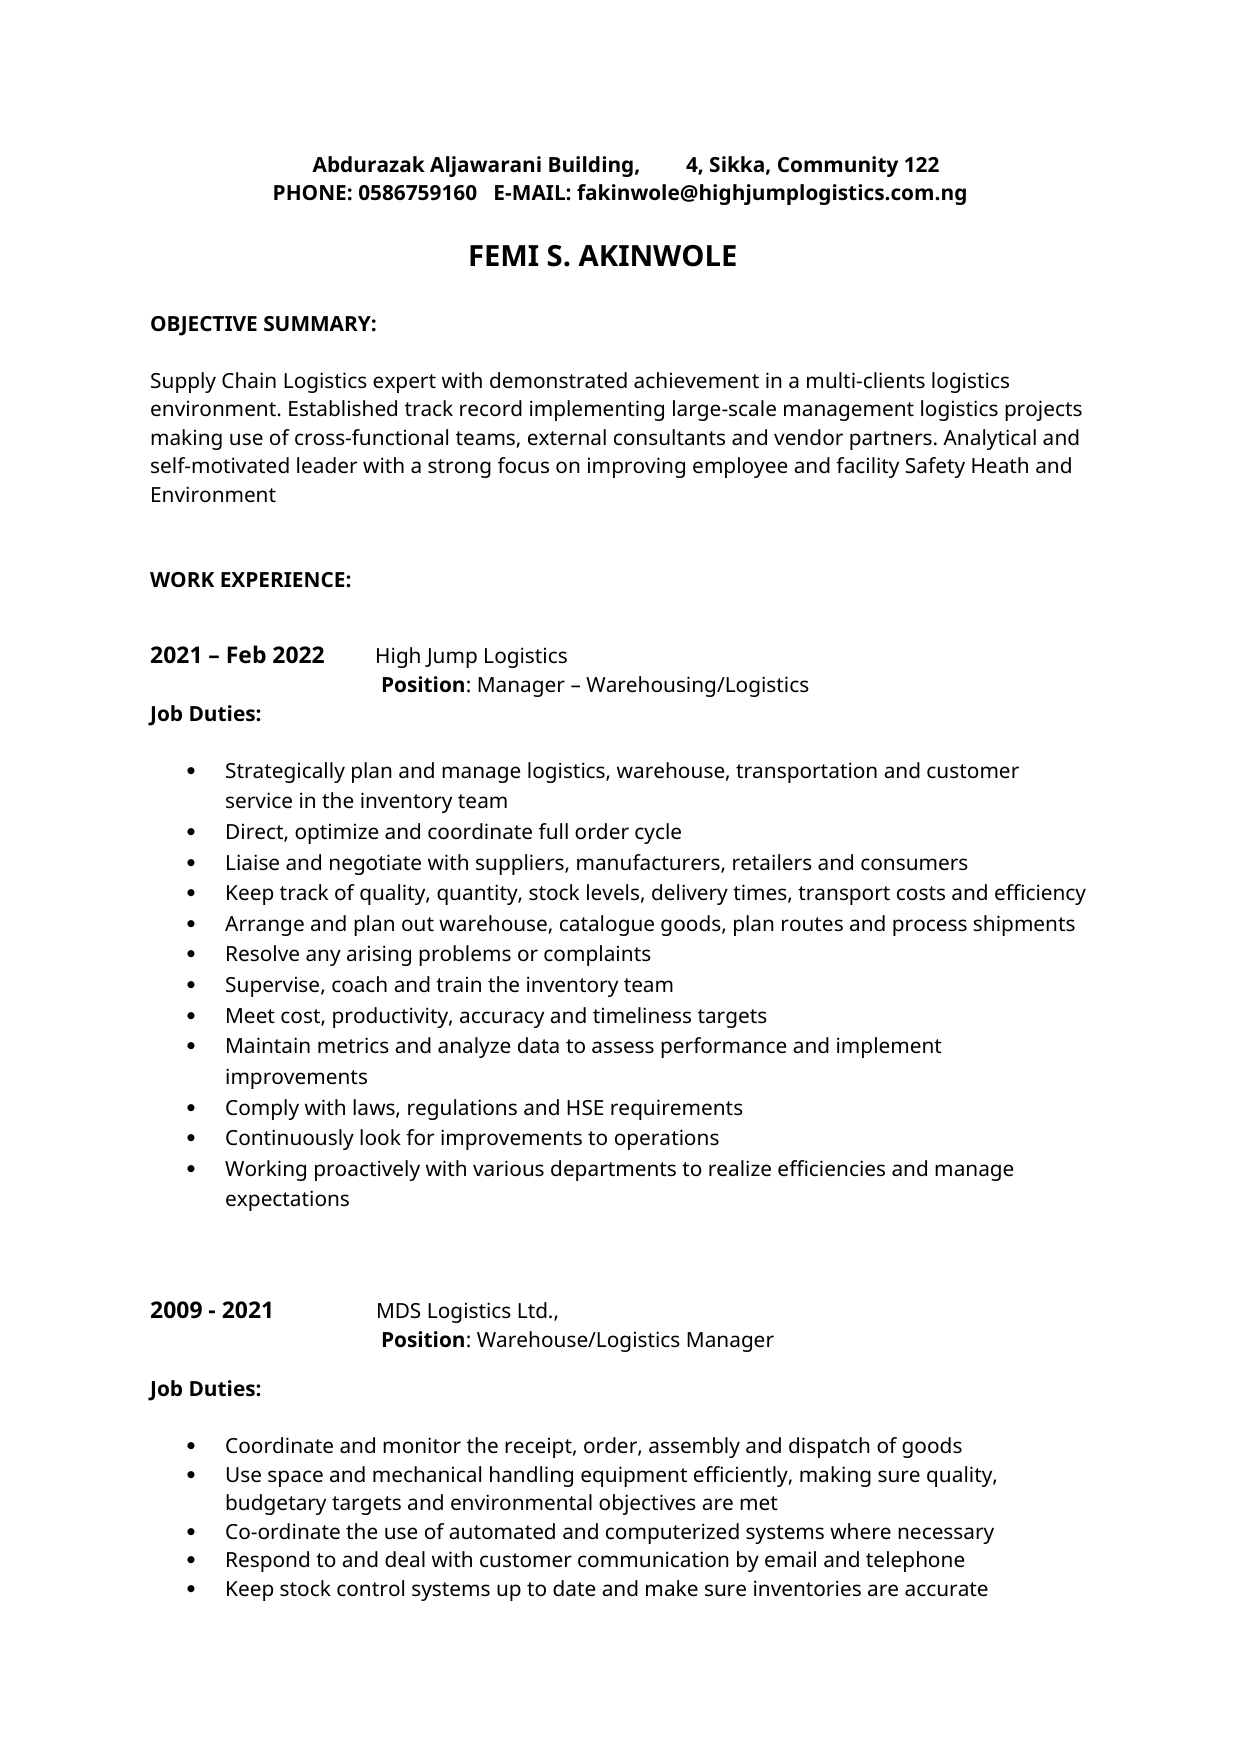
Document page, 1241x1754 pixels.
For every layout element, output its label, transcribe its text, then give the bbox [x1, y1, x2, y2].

text WORK EXPERIENCE: [150, 565, 1090, 593]
list Arrange and plan out warehouse, catalogue goods, plan routes and process shipments [187, 909, 1090, 937]
list Co-ordinate the use of automated and computerized systems where necessary [187, 1517, 1090, 1545]
text Position: Manager – Warehousing/Logistics [225, 670, 1090, 699]
text FEMI S. AKINWOLE [150, 235, 1090, 275]
list Keep stock control systems up to date and make sure inventories are accurate [187, 1574, 1090, 1602]
text 2009 - 2021 MDS Logistics Ltd., [150, 1294, 1090, 1326]
list Coordinate and monitor the receipt, order, assembly and dispatch of goods [187, 1431, 1090, 1460]
list Strategically plan and manage logistics, warehouse, transportation and customer service in the inventory team [187, 756, 1090, 815]
text Abdurazak Aljawarani Building, 4, Sikka, Community 122 [150, 150, 1090, 178]
list Use space and mechanical handling equipment efficiently, making sure quality, budgetary targets and environmental objectives are met [187, 1460, 1090, 1517]
list Keep track of quality, quantity, stock levels, delivery times, transport costs and efficiency [187, 878, 1090, 907]
text 2021 – Feb 2022 High Jump Logistics [150, 639, 1090, 670]
list Meet cost, productivity, accuracy and timeliness targets [187, 1001, 1090, 1029]
text Job Duties: [150, 699, 1090, 727]
text Supply Chain Logistics expert with demonstrated achievement in a multi-clients logistics environment. Established track record implementing large-scale management logistics projects making use of cross-functional teams, external consultants and vendor partners. Analytical and self-motivated leader with a strong focus on improving employee and facility Safety Heath and Environment [150, 366, 1090, 508]
list Continuously look for improvements to operations [187, 1123, 1090, 1152]
list Comply with laws, regulations and HSE requirements [187, 1093, 1090, 1121]
list Supervise, coach and train the inventory team [187, 970, 1090, 998]
list Direct, optimize and coordinate full order cycle [187, 817, 1090, 845]
text OBJECTIVE SUMMARY: [150, 309, 1090, 337]
list Resolve any arising problems or complaints [187, 939, 1090, 968]
list Liaise and negotiate with suppliers, manufacturers, retailers and consumers [187, 848, 1090, 876]
text Position: Warehouse/Logistics Manager [225, 1326, 1090, 1354]
list Respond to and deal with customer communication by email and telephone [187, 1545, 1090, 1574]
text PHONE: 0586759160 E-MAIL: fakinwole@highjumplogistics.com.ng [150, 178, 1090, 207]
text Job Duties: [150, 1374, 1090, 1402]
list Working proactively with various departments to realize efficiencies and manage expectations [187, 1154, 1090, 1213]
list Maintain metrics and analyze data to assess performance and implement improvements [187, 1031, 1090, 1090]
